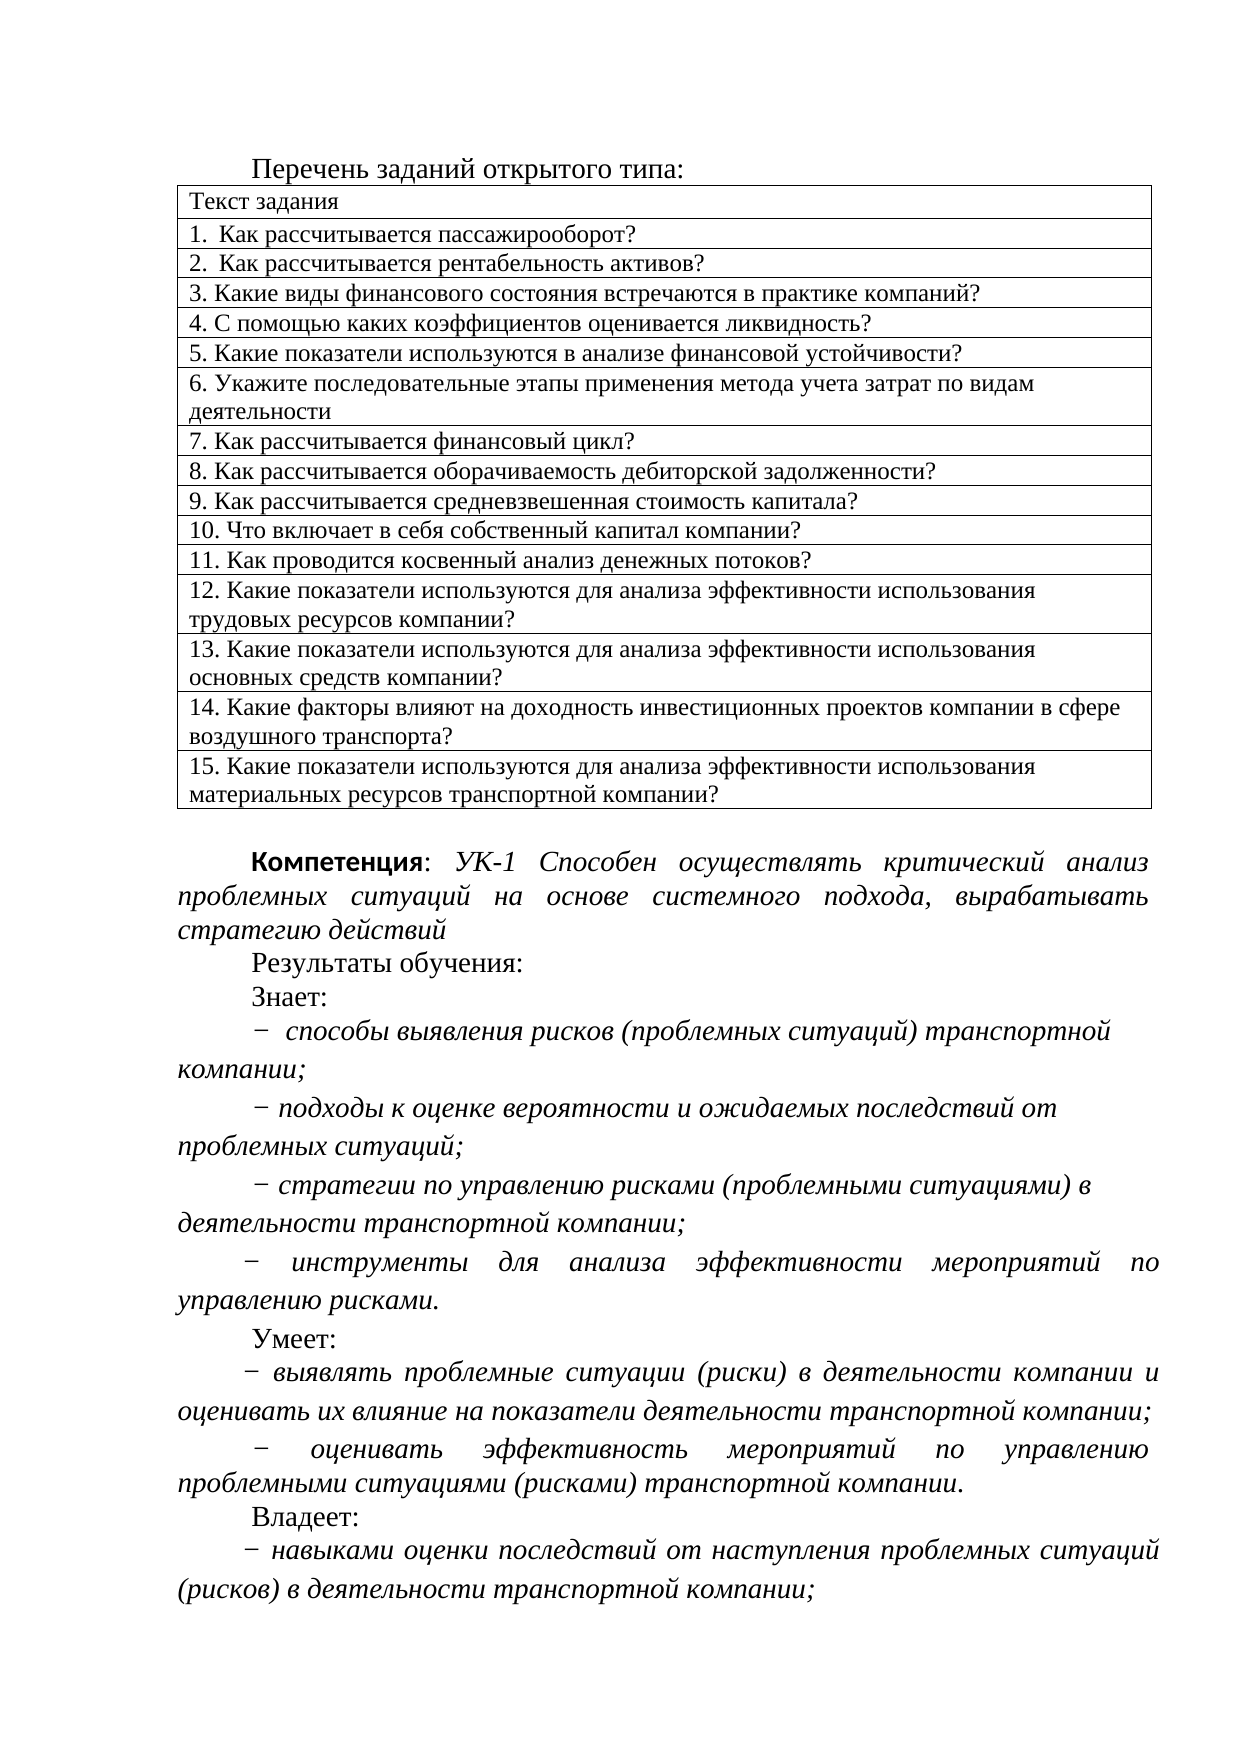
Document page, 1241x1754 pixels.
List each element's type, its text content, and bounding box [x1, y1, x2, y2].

list − оценивать эффективность мероприятий по управлению проблемными ситуациями (рисками) транспортной компании. [177, 1432, 1152, 1499]
text Результаты обучения: [177, 946, 1152, 979]
list Умеет: [177, 1321, 1152, 1354]
table_cell 4. С помощью каких коэффициентов оценивается ликвидность? [178, 308, 1151, 337]
table_cell 6. Укажите последовательные этапы применения метода учета затрат по видам деятельности [178, 368, 1151, 425]
table_cell 12. Какие показатели используются для анализа эффективности использования трудовых ресурсов компании? [178, 575, 1151, 633]
table_cell 3. Какие виды финансового состояния встречаются в практике компаний? [178, 278, 1151, 307]
list Владеет: [177, 1499, 1152, 1532]
text − стратегии по управлению рисками (проблемными ситуациями) в деятельности транспортной компании; [177, 1167, 1152, 1239]
list Знает: [177, 979, 1152, 1013]
table_cell Как рассчитывается пассажирооборот? [178, 219, 1151, 247]
text − выявлять проблемные ситуации (риски) в деятельности компании и оценивать их влияние на показатели деятельности транспортной компании; [177, 1354, 1163, 1427]
text − навыками оценки последствий от наступления проблемных ситуаций (рисков) в деятельности транспортной компании; [177, 1532, 1163, 1604]
text − способы выявления рисков (проблемных ситуаций) транспортной компании; [177, 1013, 1152, 1085]
table_cell 9. Как рассчитывается средневзвешенная стоимость капитала? [178, 486, 1151, 514]
table_cell 11. Как проводится косвенный анализ денежных потоков? [178, 545, 1151, 574]
table_cell 5. Какие показатели используются в анализе финансовой устойчивости? [178, 338, 1151, 367]
table_header Текст задания [178, 186, 1151, 218]
text Перечень заданий открытого типа: [177, 152, 1152, 185]
table_cell 8. Как рассчитывается оборачиваемость дебиторской задолженности? [178, 456, 1151, 485]
text − инструменты для анализа эффективности мероприятий по управлению рисками. [177, 1244, 1163, 1316]
table_cell 7. Как рассчитывается финансовый цикл? [178, 426, 1151, 455]
table_cell 10. Что включает в себя собственный капитал компании? [178, 516, 1151, 544]
text Компетенция: УК-1 Способен осуществлять критический анализ проблемных ситуаций на основе системного подхода, вырабатывать стратегию действий [177, 843, 1152, 946]
table_cell 13. Какие показатели используются для анализа эффективности использования основных средств компании? [178, 634, 1151, 691]
table_cell 15. Какие показатели используются для анализа эффективности использования материальных ресурсов транспортной компании? [178, 751, 1151, 808]
text − подходы к оценке вероятности и ожидаемых последствий от проблемных ситуаций; [177, 1090, 1152, 1162]
table_cell 14. Какие факторы влияют на доходность инвестиционных проектов компании в сфере воздушного транспорта? [178, 692, 1151, 750]
table_cell Как рассчитывается рентабельность активов? [178, 249, 1151, 277]
